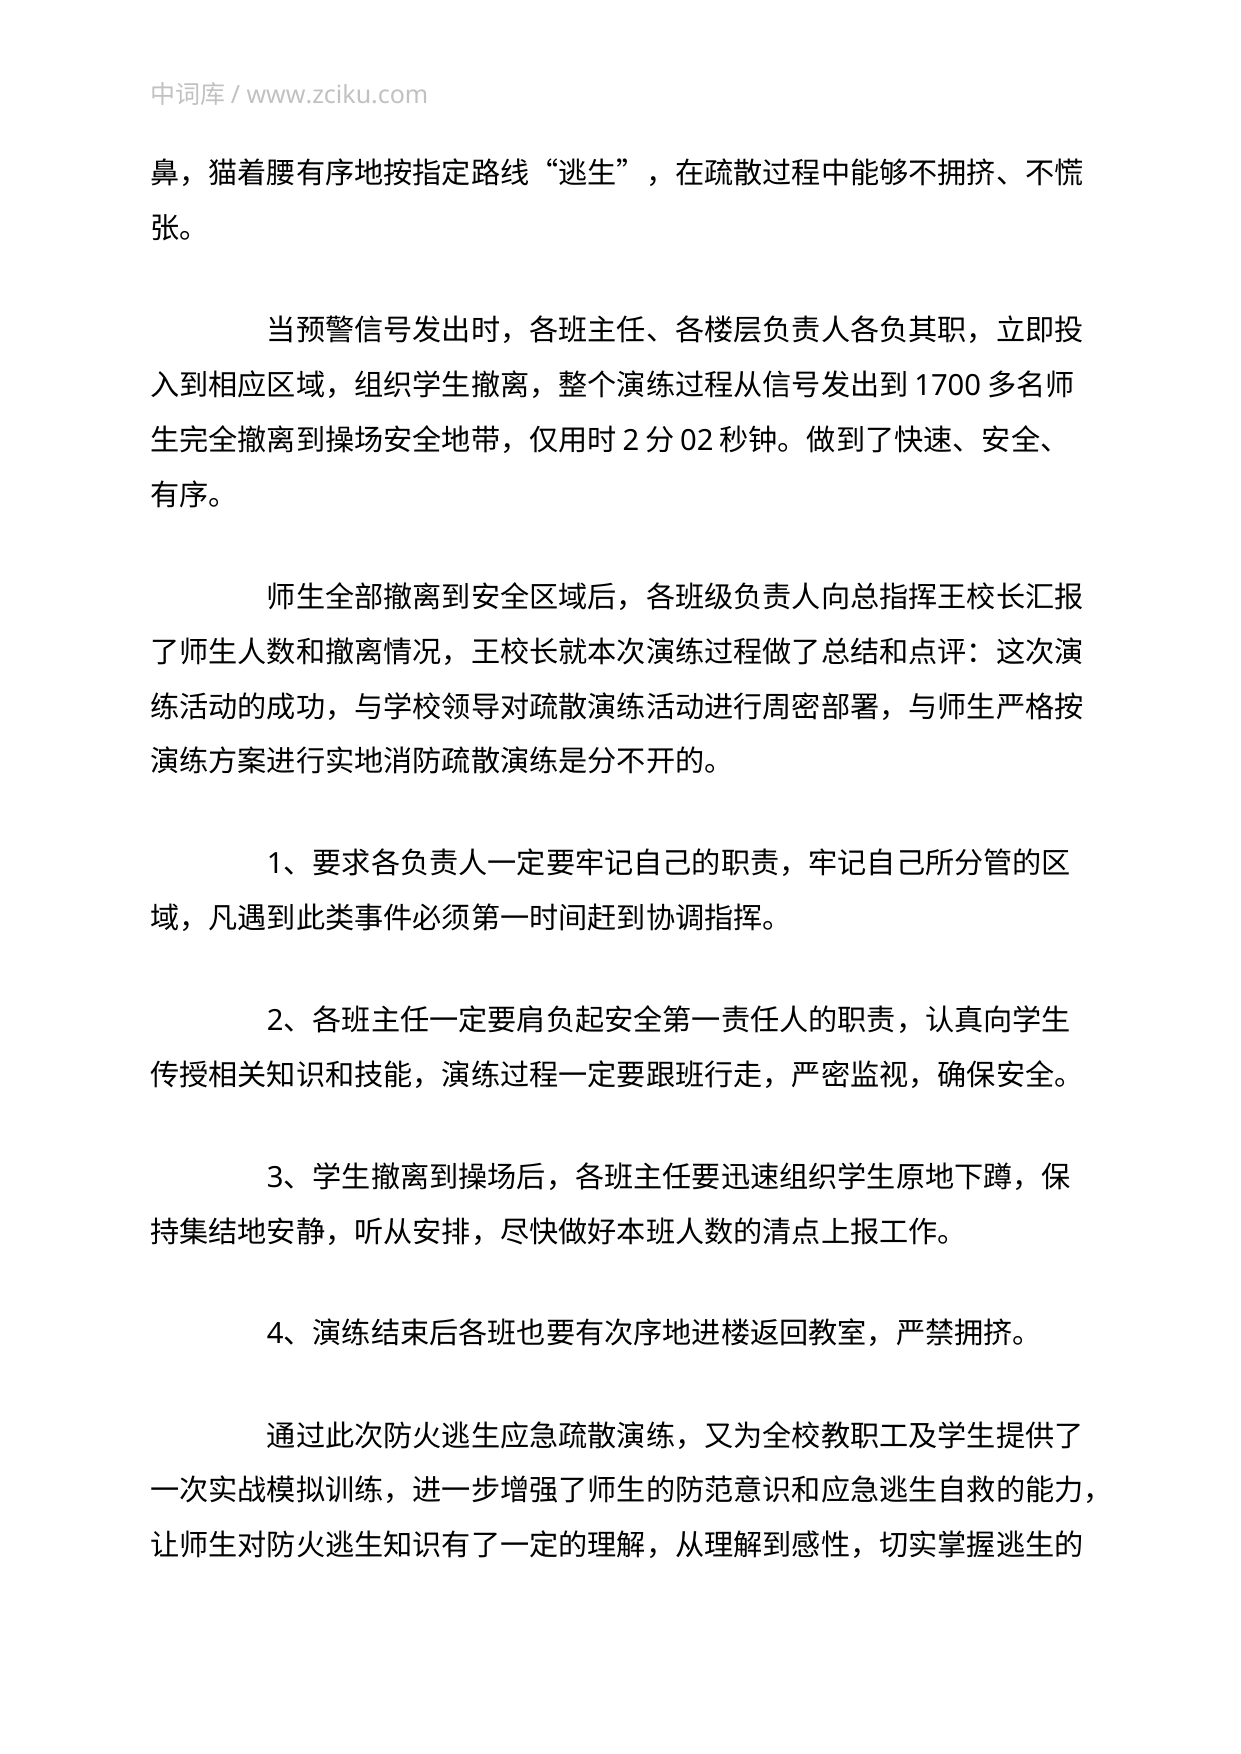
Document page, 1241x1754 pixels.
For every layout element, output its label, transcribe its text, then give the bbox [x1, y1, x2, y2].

text 3、学生撤离到操场后，各班主任要迅速组织学生原地下蹲，保持集结地安静，听从安排，尽快做好本班人数的清点上报工作。 [150, 1153, 1090, 1251]
text 4、演练结束后各班也要有次序地进楼返回教室，严禁拥挤。 [150, 1310, 1090, 1352]
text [150, 1412, 1090, 1564]
text 师生全部撤离到安全区域后，各班级负责人向总指挥王校长汇报了师生人数和撤离情况，王校长就本次演练过程做了总结和点评：这次演练活动的成功，与学校领导对疏散演练活动进行周密部署，与师生严格按演练方案进行实地消防疏散演练是分不开的。 [150, 573, 1090, 780]
text 当预警信号发出时，各班主任、各楼层负责人各负其职，立即投入到相应区域，组织学生撤离，整个演练过程从信号发出到1700多名师生完全撤离到操场安全地带，仅用时2分02秒钟。做到了快速、安全、有序。 [150, 307, 1090, 514]
text 1、要求各负责人一定要牢记自己的职责，牢记自己所分管的区域，凡遇到此类事件必须第一时间赶到协调指挥。 [150, 840, 1090, 937]
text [150, 150, 1090, 247]
text 2、各班主任一定要肩负起安全第一责任人的职责，认真向学生传授相关知识和技能，演练过程一定要跟班行走，严密监视，确保安全。 [150, 997, 1090, 1094]
